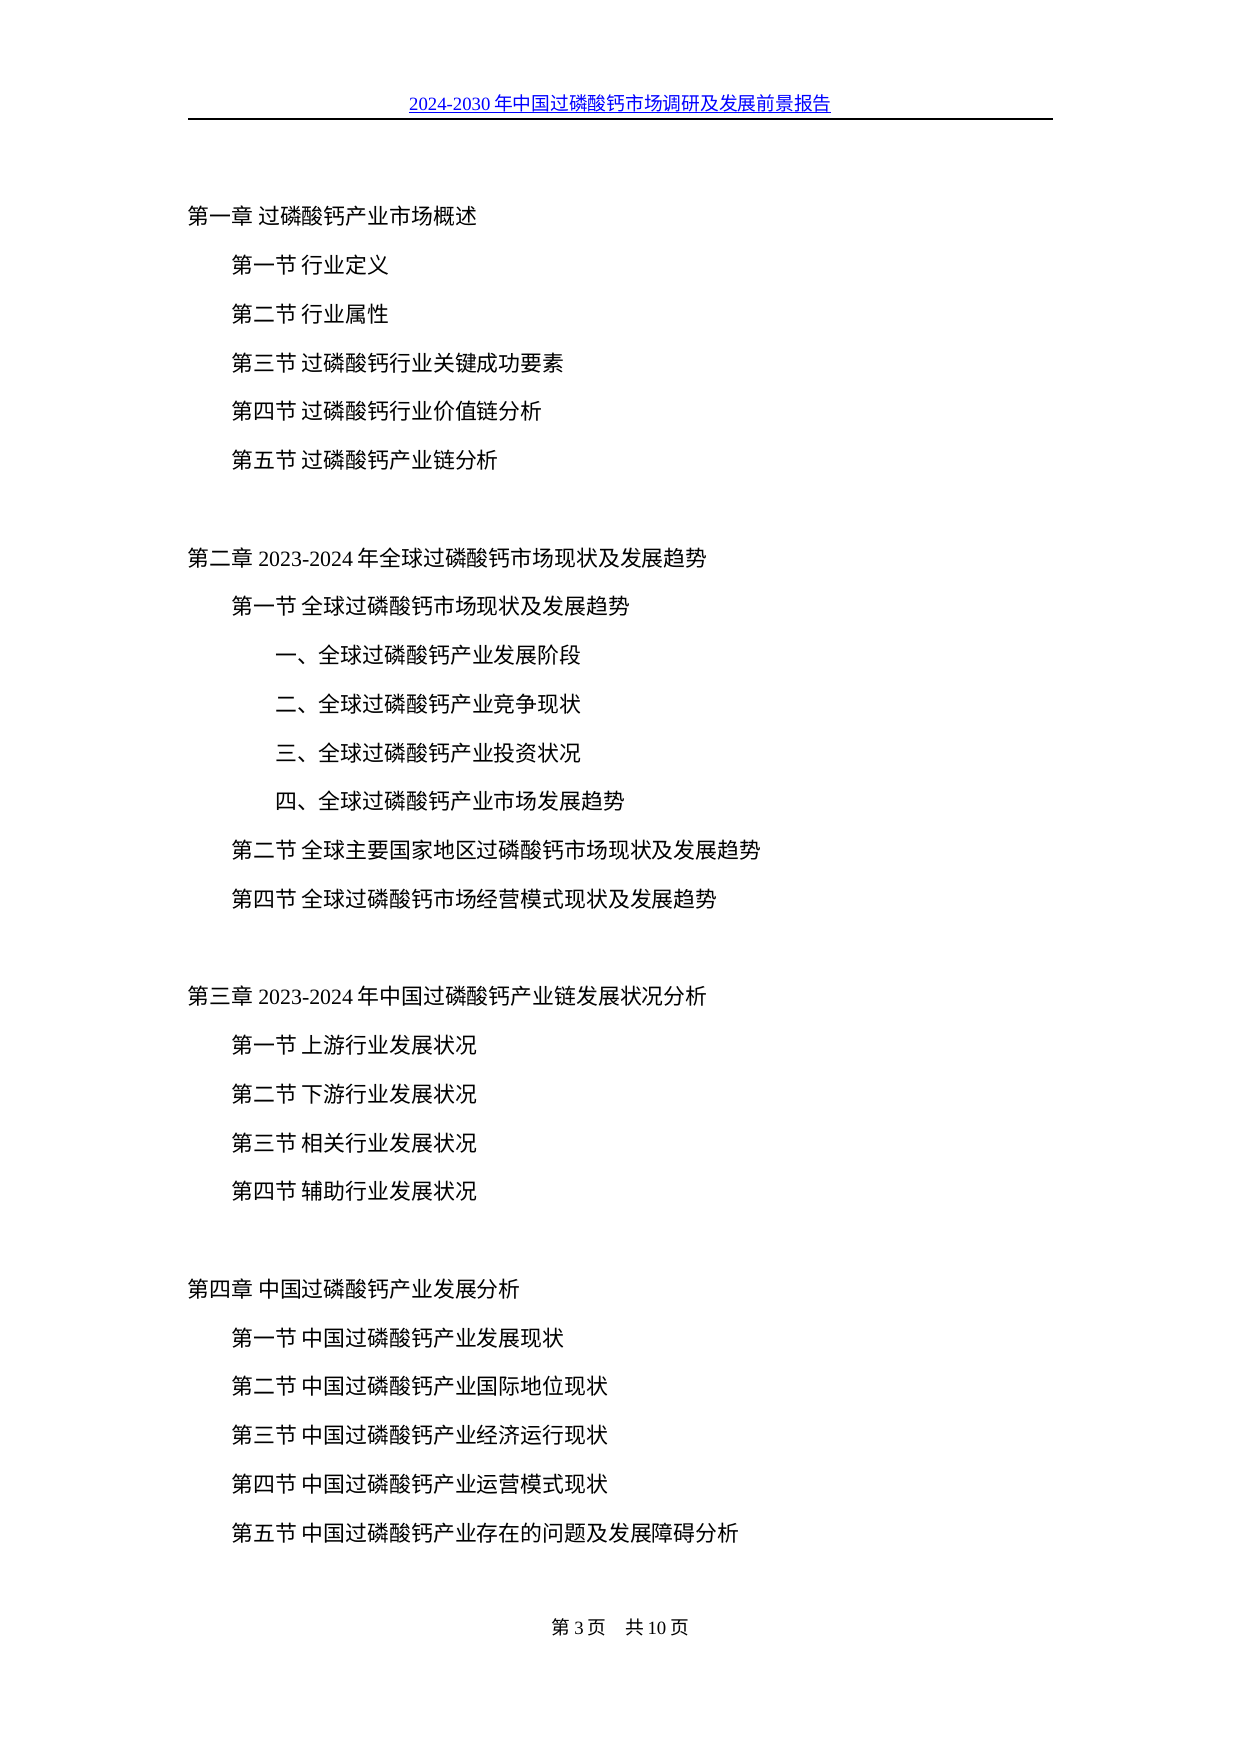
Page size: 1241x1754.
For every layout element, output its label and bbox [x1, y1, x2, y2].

text [187, 150, 1053, 1548]
